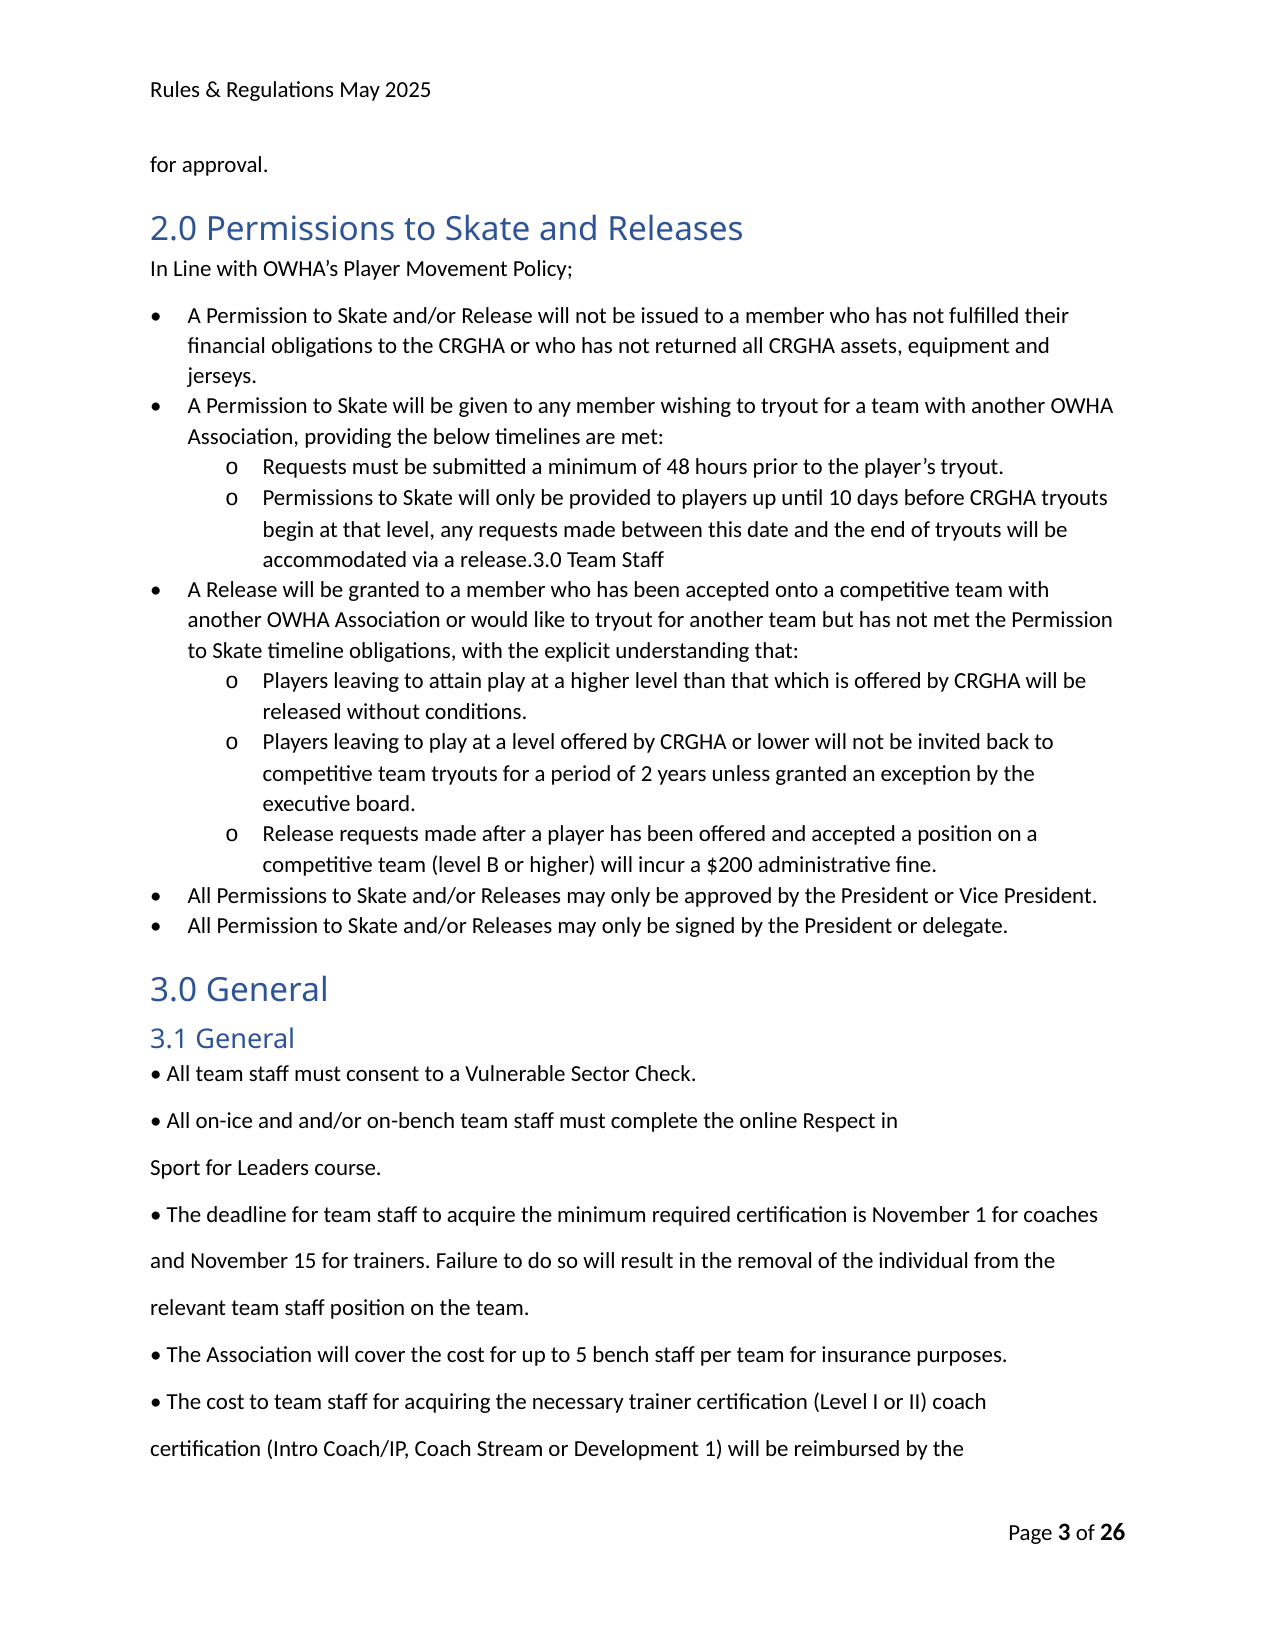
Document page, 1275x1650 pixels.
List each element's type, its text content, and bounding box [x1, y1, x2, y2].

text • All team staff must consent to a Vulnerable Sector Check. [150, 1059, 1125, 1087]
list All Permission to Skate and/or Releases may only be signed by the President or delegate. [150, 911, 1125, 939]
text • The deadline for team staff to acquire the minimum required certification is November 1 for coaches [150, 1200, 1125, 1228]
list Players leaving to play at a level offered by CRGHA or lower will not be invited back to competitive team tryouts for a period of 2 years unless granted an exception by the executive board. [225, 727, 1125, 817]
list A Permission to Skate will be given to any member wishing to tryout for a team with another OWHA Association, providing the below timelines are met: [150, 392, 1125, 450]
text • The Association will cover the cost for up to 5 bench staff per team for insurance purposes. [150, 1340, 1125, 1368]
subtitle 3.0 General [150, 966, 1125, 1012]
subtitle 3.1 General [150, 1019, 1125, 1056]
text for approval. [150, 150, 1125, 178]
text • The cost to team staff for acquiring the necessary trainer certification (Level I or II) coach [150, 1387, 1125, 1415]
list A Release will be granted to a member who has been accepted onto a competitive team with another OWHA Association or would like to tryout for another team but has not met the Permission to Skate timeline obligations, with the explicit understanding that: [150, 575, 1125, 664]
text relevant team staff position on the team. [150, 1293, 1125, 1322]
list All Permissions to Skate and/or Releases may only be approved by the President or Vice President. [150, 881, 1125, 909]
text and November 15 for trainers. Failure to do so will result in the removal of the individual from the [150, 1247, 1125, 1275]
list Players leaving to attain play at a higher level than that which is offered by CRGHA will be released without conditions. [225, 666, 1125, 725]
text • All on-ice and and/or on-bench team staff must complete the online Respect in [150, 1106, 1125, 1134]
subtitle 2.0 Permissions to Skate and Releases [150, 205, 1125, 251]
text In Line with OWHA’s Player Movement Policy; [150, 254, 1125, 282]
list Permissions to Skate will only be provided to players up until 10 days before CRGHA tryouts begin at that level, any requests made between this date and the end of tryouts will be accommodated via a release.3.0 Team Staff [225, 483, 1125, 573]
text Sport for Leaders course. [150, 1153, 1125, 1181]
list A Permission to Skate and/or Release will not be issued to a member who has not fulfilled their financial obligations to the CRGHA or who has not returned all CRGHA assets, equipment and jerseys. [150, 301, 1125, 389]
list Requests must be submitted a minimum of 48 hours prior to the player’s tryout. [225, 452, 1125, 481]
text certification (Intro Coach/IP, Coach Stream or Development 1) will be reimbursed by the [150, 1434, 1125, 1462]
list Release requests made after a player has been offered and accepted a position on a competitive team (level B or higher) will incur a $200 administrative fine. [225, 819, 1125, 879]
